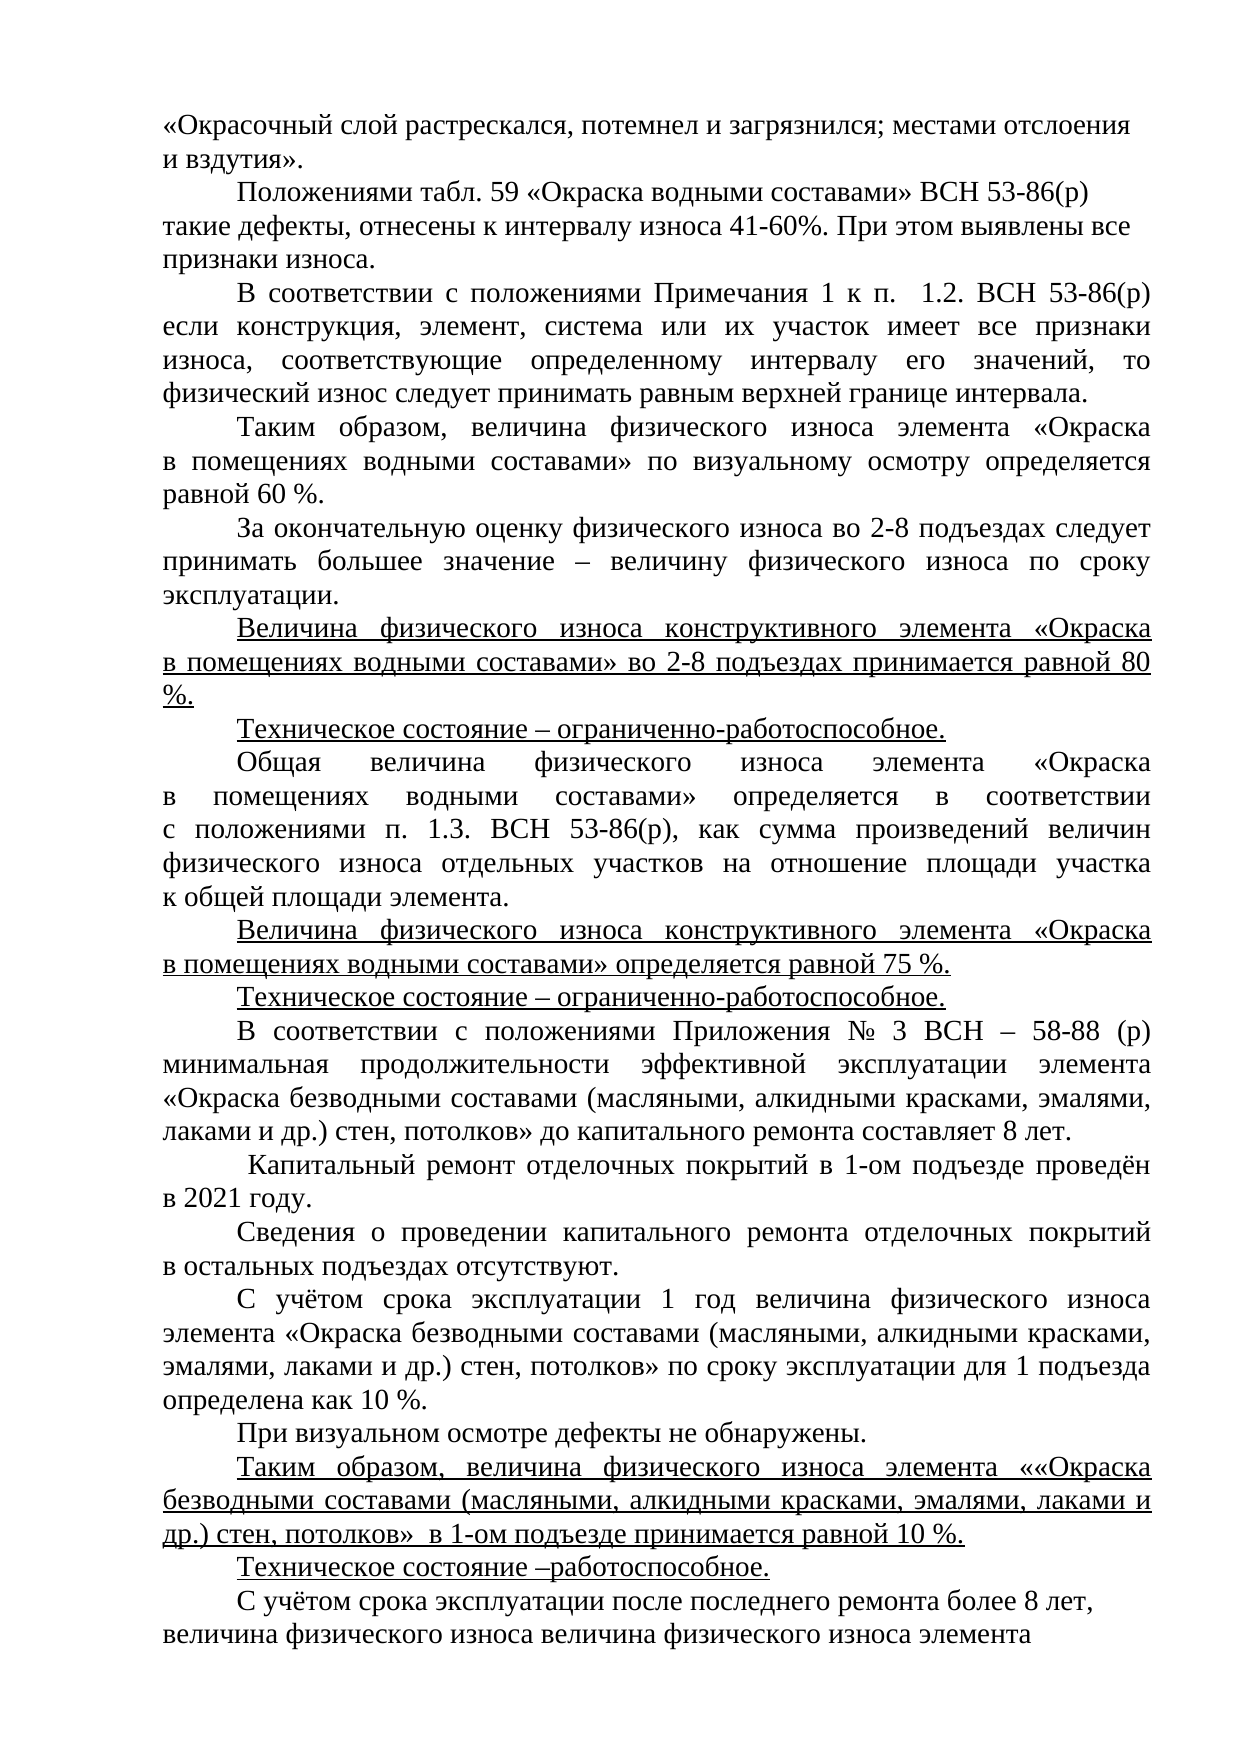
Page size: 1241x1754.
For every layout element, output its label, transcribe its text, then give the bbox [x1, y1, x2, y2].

text признаки износа. [162, 241, 1152, 275]
text «Окрасочный слой растрескался, потемнел и загрязнился; местами отслоения [162, 107, 1152, 141]
text Таким образом, величина физического износа элемента «Окраска в помещениях водными составами» по визуальному осмотру определяется равной 60 %. [162, 409, 1152, 510]
text Техническое состояние – ограниченно-работоспособное. [162, 711, 1152, 744]
text Капитальный ремонт отделочных покрытий в 1-ом подъезде проведён в 2021 году. [162, 1147, 1152, 1214]
text Таким образом, величина физического износа элемента ««Окраска безводными составами (масляными, алкидными красками, эмалями, лаками и др.) стен, потолков» в 1-ом подъезде принимается равной 10 %. [162, 1449, 1152, 1511]
text величина физического износа величина физического износа элемента [162, 1617, 1152, 1650]
text С учётом срока эксплуатации 1 год величина физического износа элемента «Окраска безводными составами (масляными, алкидными красками, эмалями, лаками и др.) стен, потолков» по сроку эксплуатации для 1 подъезда определена как 10 %. [162, 1281, 1152, 1415]
text Положениями табл. 59 «Окраска водными составами» ВСН 53-86(р) [162, 174, 1152, 208]
text Величина физического износа конструктивного элемента «Окраска в помещениях водными составами» во 2-8 подъездах принимается равной 80 %. [162, 610, 1152, 711]
text такие дефекты, отнесены к интервалу износа 41-60%. При этом выявлены все [162, 208, 1152, 241]
text Сведения о проведении капитального ремонта отделочных покрытий в остальных подъездах отсутствуют. [162, 1214, 1152, 1281]
text За окончательную оценку физического износа во 2-8 подъездах следует принимать большее значение – величину физического износа по сроку эксплуатации. [162, 510, 1152, 610]
text и вздутия». [162, 141, 1152, 174]
text В соответствии с положениями Примечания 1 к п. 1.2. ВСН 53-86(р) если конструкция, элемент, система или их участок имеет все признаки износа, соответствующие определенному интервалу его значений, то физический износ следует принимать равным верхней границе интервала. [162, 275, 1152, 409]
text При визуальном осмотре дефекты не обнаружены. [162, 1415, 1152, 1449]
text С учётом срока эксплуатации после последнего ремонта более 8 лет, [162, 1583, 1152, 1617]
text Величина физического износа конструктивного элемента «Окраска в помещениях водными составами» определяется равной 75 %. [162, 912, 1152, 979]
text Техническое состояние – ограниченно-работоспособное. [162, 979, 1152, 1013]
text Таким образом, величина физического износа элемента ««Окраска безводными составами (масляными, алкидными красками, эмалями, лаками и др.) стен, потолков» в 1-ом подъезде принимается равной 10 %. [162, 1512, 1152, 1549]
text В соответствии с положениями Приложения № 3 ВСН – 58-88 (р) минимальная продолжительности эффективной эксплуатации элемента «Окраска безводными составами (масляными, алкидными красками, эмалями, лаками и др.) стен, потолков» до капитального ремонта составляет 8 лет. [162, 1013, 1152, 1147]
text Общая величина физического износа элемента «Окраска в помещениях водными составами» определяется в соответствии с положениями п. 1.3. ВСН 53-86(р), как сумма произведений величин физического износа отдельных участков на отношение площади участка к общей площади элемента. [162, 744, 1152, 912]
text Техническое состояние –работоспособное. [162, 1549, 1152, 1583]
